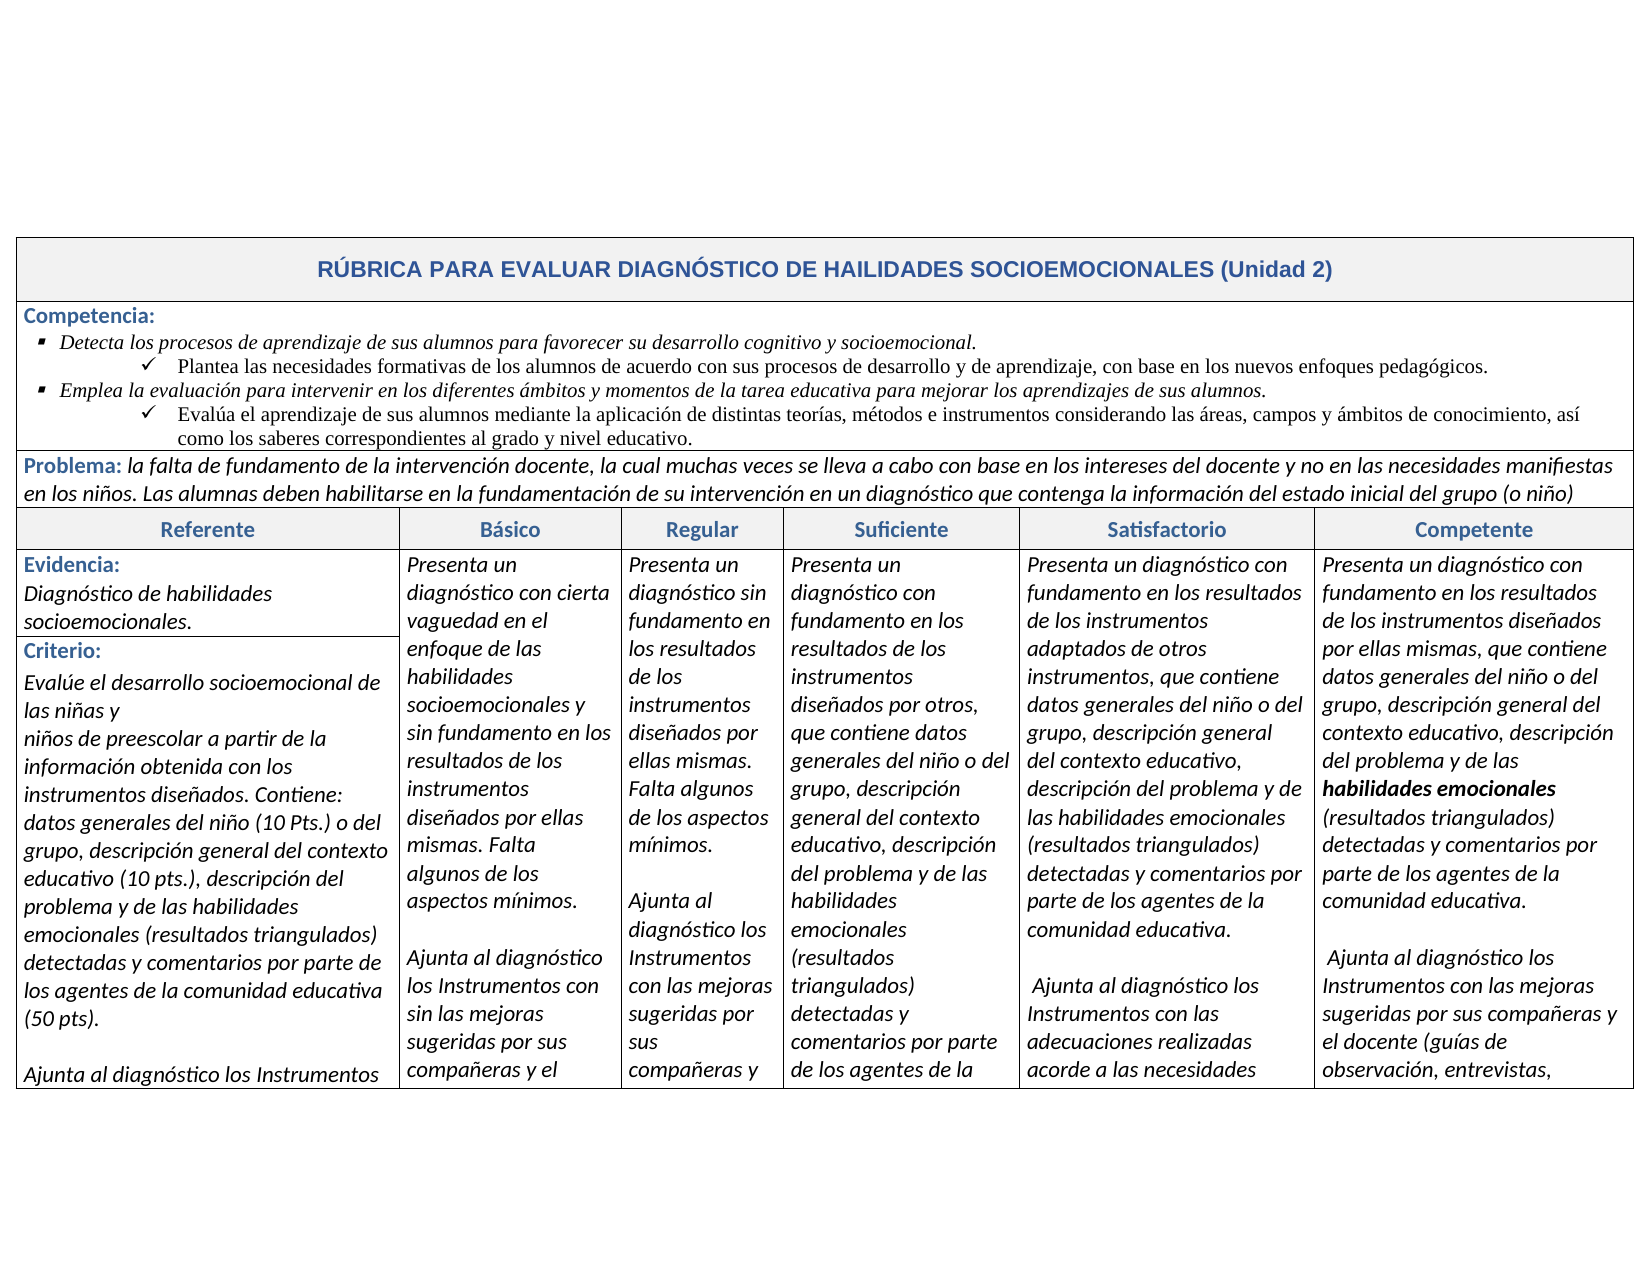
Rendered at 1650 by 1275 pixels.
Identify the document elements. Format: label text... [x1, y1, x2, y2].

table_cell Satisfactorio [1020, 508, 1314, 549]
table_cell Criterio: [17, 637, 399, 667]
table_header RÚBRICA PARA EVALUAR DIAGNÓSTICO DE HAILIDADES SOCIOEMOCIONALES (Unidad 2) [17, 238, 1633, 301]
table_cell Evidencia: [17, 550, 399, 578]
table_cell Suficiente [784, 508, 1019, 549]
table_cell Presenta un diagnóstico con cierta vaguedad en el enfoque de las habilidades socioemocionales y sin fundamento en los resultados de los instrumentos diseñados por ellas mismas. Falta algunos de los aspectos mínimos. Ajunta al diagnóstico los Instrumentos con sin las mejoras sugeridas por sus compañeras y el docente (guías de observación, entrevistas, cuestionarios). Carece de fundamento teórico de ideas. [400, 550, 621, 1088]
table_cell Referente [17, 508, 399, 549]
table_cell Diagnóstico de habilidades socioemocionales. [17, 579, 399, 636]
table_cell Regular [622, 508, 783, 549]
table_cell Presenta un diagnóstico sin fundamento en los resultados de los instrumentos diseñados por ellas mismas. Falta algunos de los aspectos mínimos. Ajunta al diagnóstico los Instrumentos con las mejoras sugeridas por sus compañeras y el docente (guías de observación, entrevistas, cuestionarios). Fundamenta tres ideas solo en una fuente. [622, 550, 783, 1088]
table_cell Competente [1315, 508, 1633, 549]
table_cell Competencia: Detecta los procesos de aprendizaje de sus alumnos para favorecer su desarrollo cognitivo y socioemocional. Plantea las necesidades formativas de los alumnos de acuerdo con sus procesos de desarrollo y de aprendizaje, con base en los nuevos enfoques pedagógicos. Emplea la evaluación para intervenir en los diferentes ámbitos y momentos de la tarea educativa para mejorar los aprendizajes de sus alumnos. Evalúa el aprendizaje de sus alumnos mediante la aplicación de distintas teorías, métodos e instrumentos considerando las áreas, campos y ámbitos de conocimiento, así como los saberes correspondientes al grado y nivel educativo. [17, 302, 1633, 450]
table_cell Problema: la falta de fundamento de la intervención docente, la cual muchas veces se lleva a cabo con base en los intereses del docente y no en las necesidades manifiestas en los niños. Las alumnas deben habilitarse en la fundamentación de su intervención en un diagnóstico que contenga la información del estado inicial del grupo (o niño) [17, 451, 1633, 507]
table_cell Presenta un diagnóstico con fundamento en los resultados de los instrumentos diseñados por ellas mismas, que contiene datos generales del niño o del grupo, descripción general del contexto educativo, descripción del problema y de las habilidades emocionales (resultados triangulados) detectadas y comentarios por parte de los agentes de la comunidad educativa. Ajunta al diagnóstico los Instrumentos con las mejoras sugeridas por sus compañeras y el docente (guías de observación, entrevistas, cuestionarios). Fundamenta tres ideas en los teóricos analizados en clase, en el programa de preescolar y en otra fuente confiable. [1315, 550, 1633, 1088]
table_cell Presenta un diagnóstico con fundamento en los resultados de los instrumentos adaptados de otros instrumentos, que contiene datos generales del niño o del grupo, descripción general del contexto educativo, descripción del problema y de las habilidades emocionales (resultados triangulados) detectadas y comentarios por parte de los agentes de la comunidad educativa. Ajunta al diagnóstico los Instrumentos con las adecuaciones realizadas acorde a las necesidades propias (guías de observación, entrevistas, cuestionarios). Fundamenta tres de ideas en los teóricos analizados en clase, en el programa de preescolar o en otra fuente confiable. [1020, 550, 1314, 1088]
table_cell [17, 667, 399, 1088]
table_cell Básico [400, 508, 621, 549]
table_cell Presenta un diagnóstico con fundamento en los resultados de los instrumentos diseñados por otros, que contiene datos generales del niño o del grupo, descripción general del contexto educativo, descripción del problema y de las habilidades emocionales (resultados triangulados) detectadas y comentarios por parte de los agentes de la comunidad educativa. Ajunta al diagnóstico los Instrumentos diseñados por otros (guías de observación, entrevistas, cuestionarios). Fundamenta tres ideas solo en dos fuentes. [784, 550, 1019, 1088]
